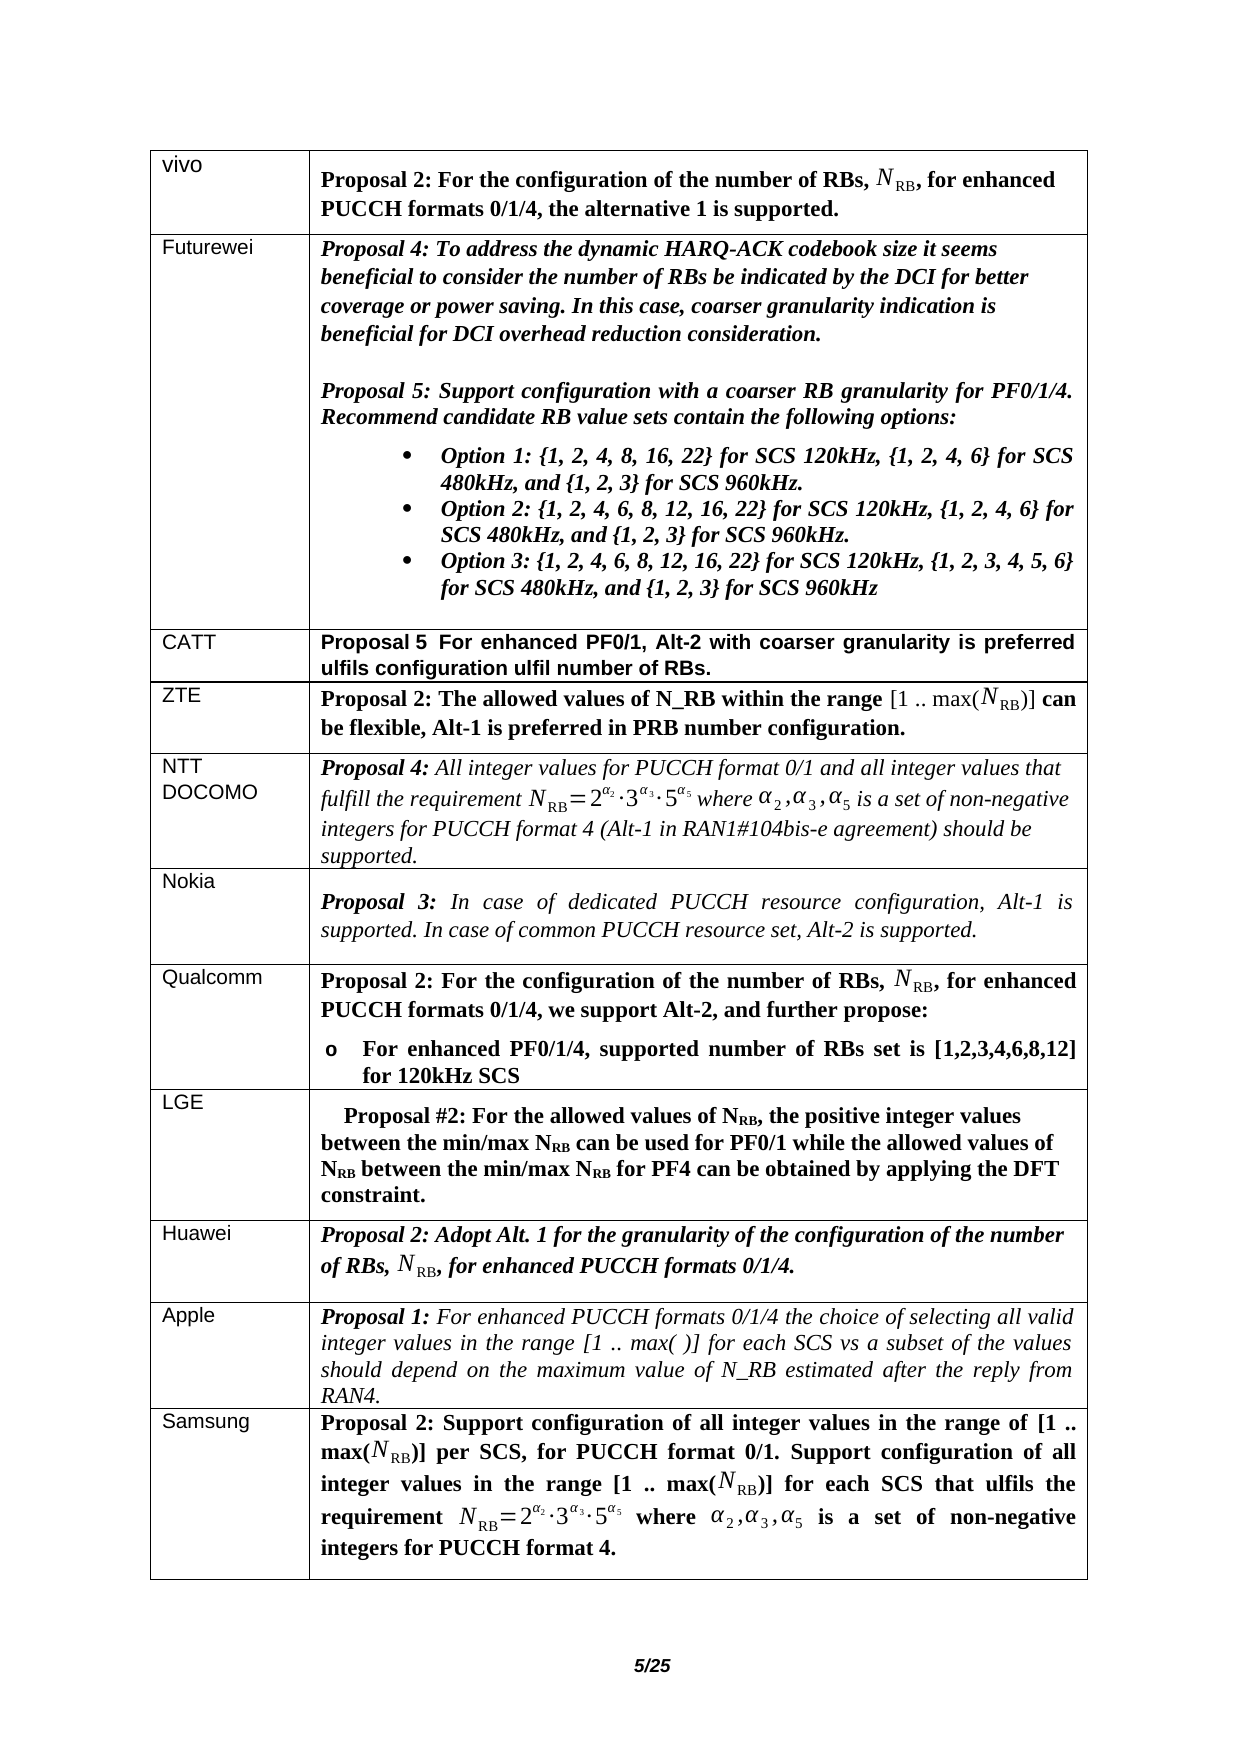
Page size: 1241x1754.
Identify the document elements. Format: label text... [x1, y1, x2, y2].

table_cell Proposal 1: For enhanced PUCCH formats 0/1/4 the choice of selecting all valid integer values in the range [1 .. max( )] for each SCS vs a subset of the values should depend on the maximum value of N_RB estimated after the reply from RAN4. [310, 1303, 1087, 1408]
table_cell Proposal #2: For the allowed values of NRB, the positive integer values between the min/max NRB can be used for PF0/1 while the allowed values of NRB between the min/max NRB for PF4 can be obtained by applying the DFT constraint. [310, 1090, 1087, 1220]
table_cell Huawei [151, 1221, 309, 1302]
table_cell ZTE [151, 683, 309, 753]
table_cell Proposal 3: In case of dedicated PUCCH resource configuration, Alt-1 is supported. In case of common PUCCH resource set, Alt-2 is supported. [310, 869, 1087, 963]
table_cell Proposal 2: For the configuration of the number of RBs, , for enhanced PUCCH formats 0/1/4, we support Alt-2, and further propose: For enhanced PF0/1/4, supported number of RBs set is [1,2,3,4,6,8,12] for 120kHz SCS [310, 965, 1087, 1089]
table_cell Samsung [151, 1409, 309, 1579]
table_cell Proposal 4: To address the dynamic HARQ-ACK codebook size it seems beneficial to consider the number of RBs be indicated by the DCI for better coverage or power saving. In this case, coarser granularity indication is beneficial for DCI overhead reduction consideration. Proposal 5: Support configuration with a coarser RB granularity for PF0/1/4. Recommend candidate RB value sets contain the following options: Option 1: {1, 2, 4, 8, 16, 22} for SCS 120kHz, {1, 2, 4, 6} for SCS 480kHz, and {1, 2, 3} for SCS 960kHz. Option 2: {1, 2, 4, 6, 8, 12, 16, 22} for SCS 120kHz, {1, 2, 4, 6} for SCS 480kHz, and {1, 2, 3} for SCS 960kHz. Option 3: {1, 2, 4, 6, 8, 12, 16, 22} for SCS 120kHz, {1, 2, 3, 4, 5, 6} for SCS 480kHz, and {1, 2, 3} for SCS 960kHz [310, 235, 1087, 629]
table_cell Proposal 5 For enhanced PF0/1, Alt-2 with coarser granularity is preferred ulfils configuration ulfil number of RBs. [310, 630, 1087, 681]
table_cell vivo [151, 151, 309, 234]
table_cell NTT DOCOMO [151, 754, 309, 868]
table_cell LGE [151, 1090, 309, 1220]
table_cell Proposal 2: Support configuration of all integer values in the range of [1 .. max()] per SCS, for PUCCH format 0/1. Support configuration of all integer values in the range [1 .. max()] for each SCS that ulfils the requirement where is a set of non-negative integers for PUCCH format 4. [310, 1409, 1087, 1579]
table_cell Qualcomm [151, 965, 309, 1089]
table_cell CATT [151, 630, 309, 681]
table_cell Proposal 2: Adopt Alt. 1 for the granularity of the configuration of the number of RBs, , for enhanced PUCCH formats 0/1/4. [310, 1221, 1087, 1302]
table_cell Proposal 4: All integer values for PUCCH format 0/1 and all integer values that fulfill the requirement where is a set of non-negative integers for PUCCH format 4 (Alt-1 in RAN1#104bis-e agreement) should be supported. [310, 754, 1087, 868]
table_cell Proposal 2: The allowed values of N_RB within the range [1 .. max()] can be flexible, Alt-1 is preferred in PRB number configuration. [310, 683, 1087, 753]
table_cell Nokia [151, 869, 309, 963]
table_cell Apple [151, 1303, 309, 1408]
table_cell Futurewei [151, 235, 309, 629]
